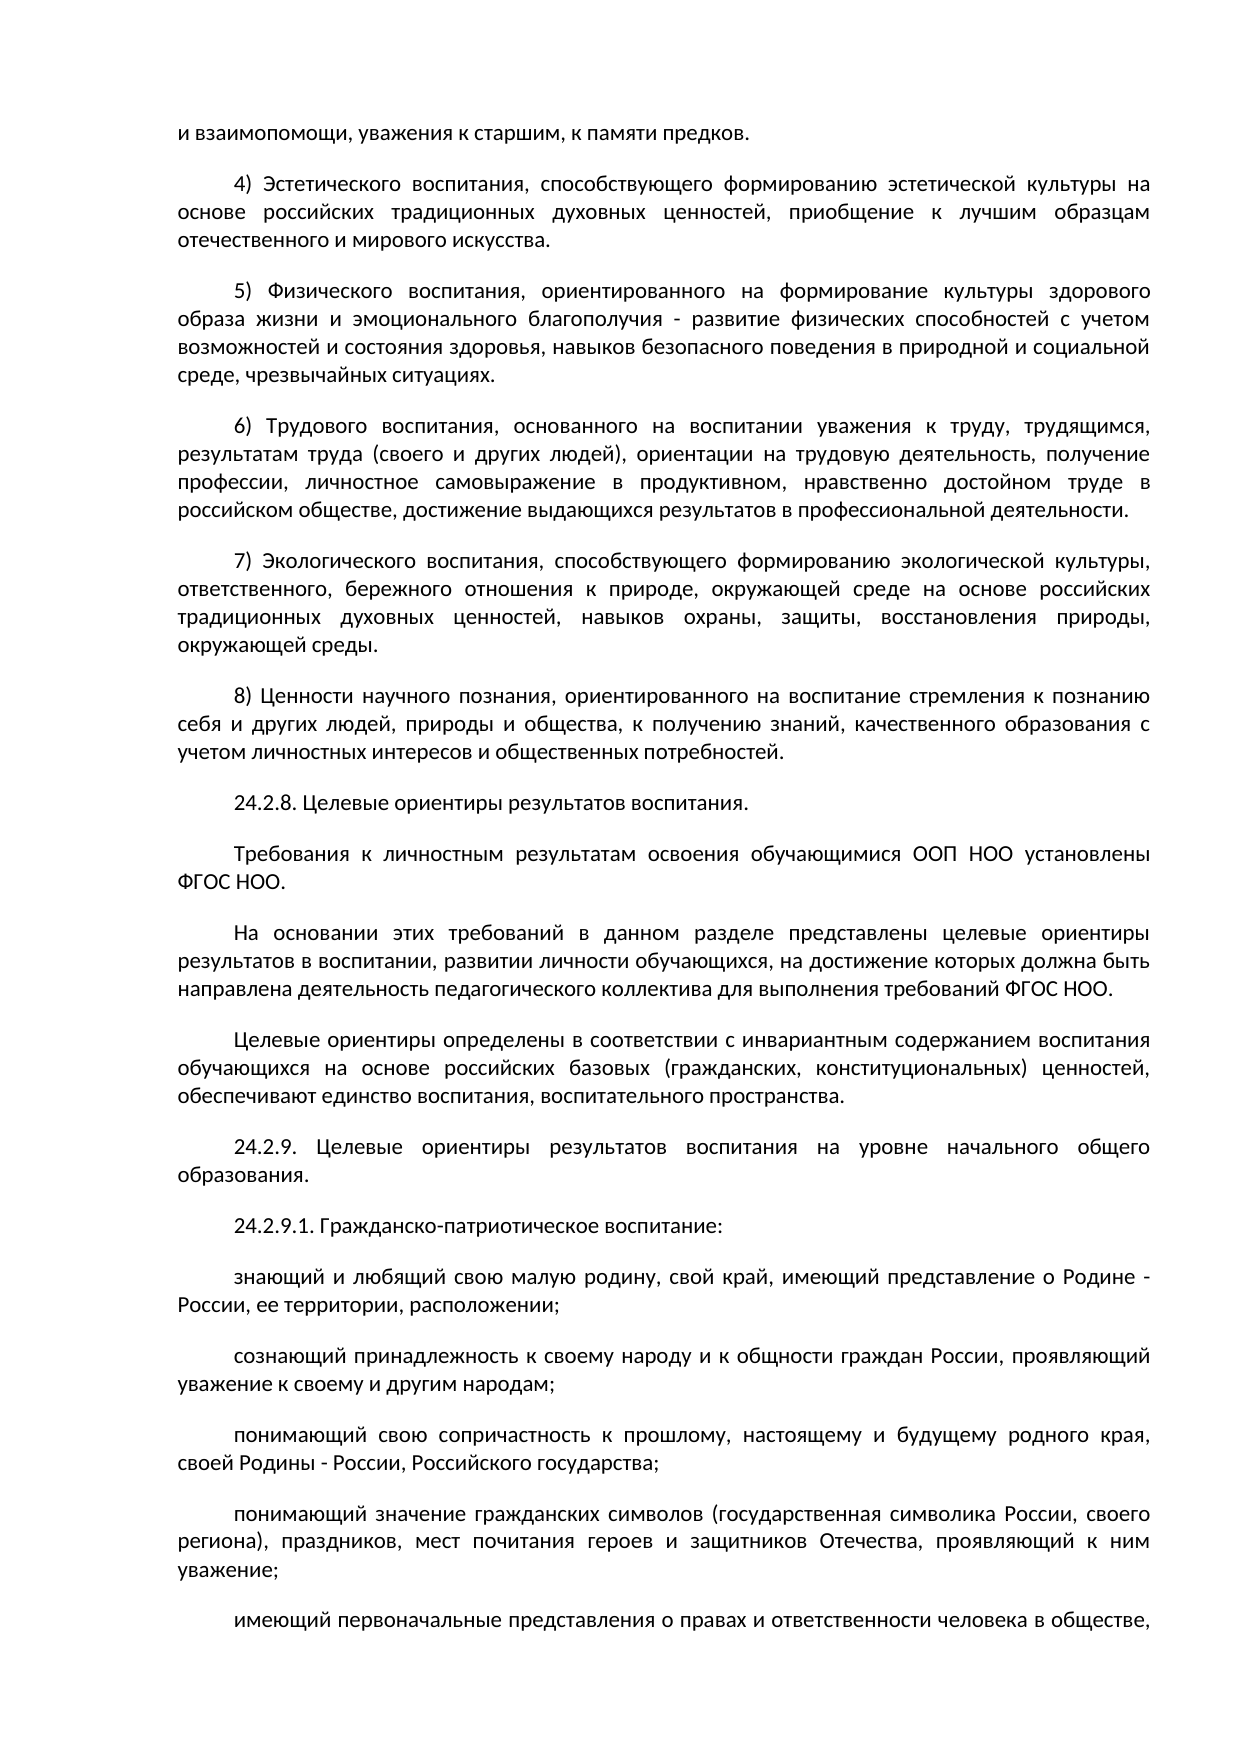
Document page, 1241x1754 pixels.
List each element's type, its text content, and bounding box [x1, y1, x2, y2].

text 24.2.9.1. Гражданско-патриотическое воспитание: [177, 1211, 1152, 1239]
text Требования к личностным результатам освоения обучающимися ООП НОО установлены ФГОС НОО. [177, 839, 1152, 895]
text знающий и любящий свою малую родину, свой край, имеющий представление о Родине - России, ее территории, расположении; [177, 1262, 1152, 1318]
text На основании этих требований в данном разделе представлены целевые ориентиры результатов в воспитании, развитии личности обучающихся, на достижение которых должна быть направлена деятельность педагогического коллектива для выполнения требований ФГОС НОО. [177, 918, 1152, 1002]
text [177, 1606, 1152, 1634]
text понимающий значение гражданских символов (государственная символика России, своего региона), праздников, мест почитания героев и защитников Отечества, проявляющий к ним уважение; [177, 1499, 1152, 1583]
text 6) Трудового воспитания, основанного на воспитании уважения к труду, трудящимся, результатам труда (своего и других людей), ориентации на трудовую деятельность, получение профессии, личностное самовыражение в продуктивном, нравственно достойном труде в российском обществе, достижение выдающихся результатов в профессиональной деятельности. [177, 411, 1152, 523]
text 7) Экологического воспитания, способствующего формированию экологической культуры, ответственного, бережного отношения к природе, окружающей среде на основе российских традиционных духовных ценностей, навыков охраны, защиты, восстановления природы, окружающей среды. [177, 546, 1152, 658]
text 4) Эстетического воспитания, способствующего формированию эстетической культуры на основе российских традиционных духовных ценностей, приобщение к лучшим образцам отечественного и мирового искусства. [177, 169, 1152, 253]
text 24.2.9. Целевые ориентиры результатов воспитания на уровне начального общего образования. [177, 1132, 1152, 1188]
text 5) Физического воспитания, ориентированного на формирование культуры здорового образа жизни и эмоционального благополучия - развитие физических способностей с учетом возможностей и состояния здоровья, навыков безопасного поведения в природной и социальной среде, чрезвычайных ситуациях. [177, 276, 1152, 388]
text 8) Ценности научного познания, ориентированного на воспитание стремления к познанию себя и других людей, природы и общества, к получению знаний, качественного образования с учетом личностных интересов и общественных потребностей. [177, 681, 1152, 765]
text сознающий принадлежность к своему народу и к общности граждан России, проявляющий уважение к своему и другим народам; [177, 1341, 1152, 1397]
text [177, 118, 1152, 146]
text понимающий свою сопричастность к прошлому, настоящему и будущему родного края, своей Родины - России, Российского государства; [177, 1420, 1152, 1476]
text Целевые ориентиры определены в соответствии с инвариантным содержанием воспитания обучающихся на основе российских базовых (гражданских, конституциональных) ценностей, обеспечивают единство воспитания, воспитательного пространства. [177, 1025, 1152, 1109]
text 24.2.8. Целевые ориентиры результатов воспитания. [177, 788, 1152, 816]
